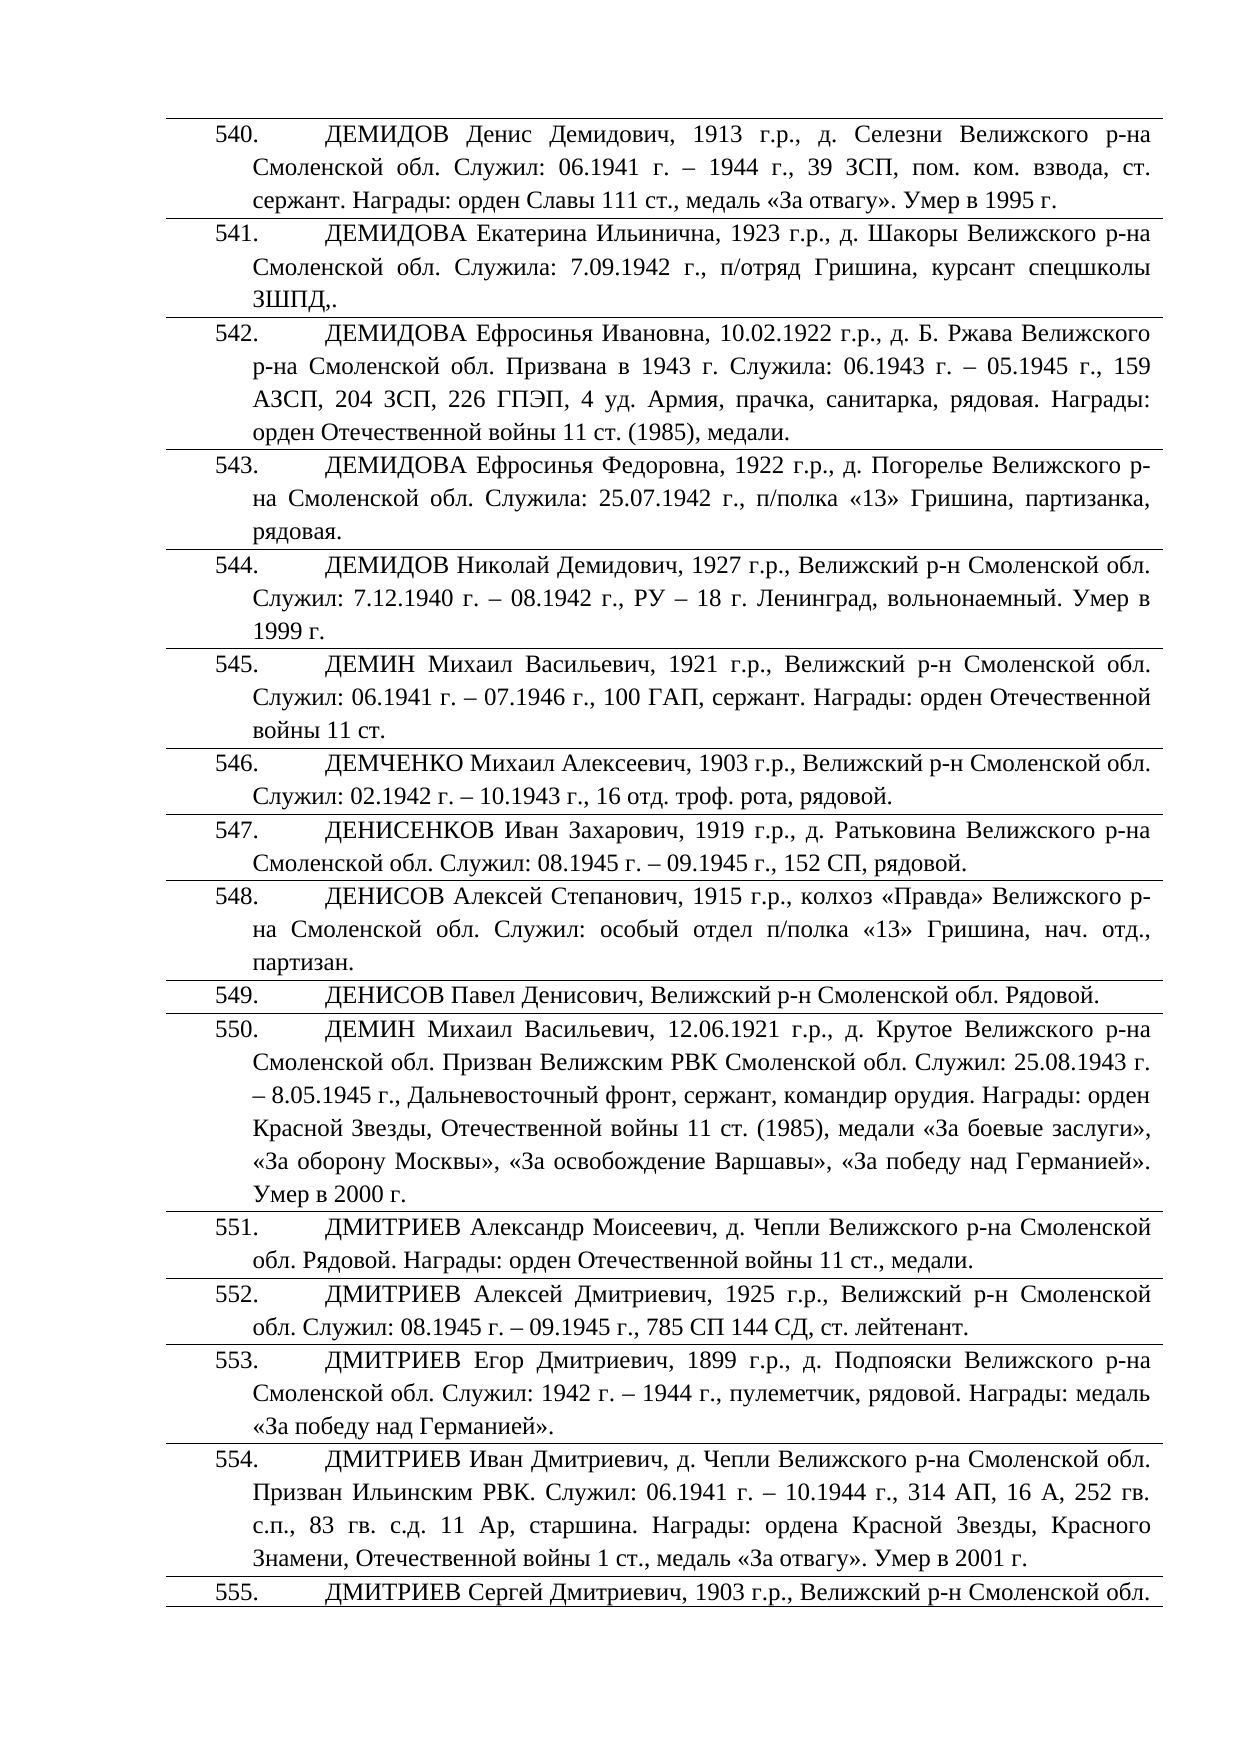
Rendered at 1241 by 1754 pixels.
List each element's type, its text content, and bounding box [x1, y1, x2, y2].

table_cell ДЕМИДОВА Ефросинья Федоровна, 1922 г.р., д. Погорелье Велижского р-на Смоленской обл. Служила: 25.07.1942 г., п/полка «13» Гришина, партизанка, рядовая. [166, 450, 1163, 549]
table_cell ДМИТРИЕВ Иван Дмитриевич, д. Чепли Велижского р-на Смоленской обл. Призван Ильинским РВК. Служил: 06.1941 г. – 10.1944 г., 314 АП, 16 А, 252 гв. с.п., 83 гв. с.д. 11 Ар, старшина. Награды: ордена Красной Звезды, Красного Знамени, Отечественной войны 1 ст., медаль «За отвагу». Умер в 2001 г. [166, 1444, 1163, 1576]
table_cell ДЕМИДОВА Екатерина Ильинична, 1923 г.р., д. Шакоры Велижского р-на Смоленской обл. Служила: 7.09.1942 г., п/отряд Гришина, курсант спецшколы ЗШПД,. [166, 219, 1163, 317]
table_cell ДЕМИН Михаил Васильевич, 12.06.1921 г.р., д. Крутое Велижского р-на Смоленской обл. Призван Велижским РВК Смоленской обл. Служил: 25.08.1943 г. – 8.05.1945 г., Дальневосточный фронт, сержант, командир орудия. Награды: орден Красной Звезды, Отечественной войны 11 ст. (1985), медали «За боевые заслуги», «За оборону Москвы», «За освобождение Варшавы», «За победу над Германией». Умер в 2000 г. [166, 1014, 1163, 1211]
table_cell ДМИТРИЕВ Александр Моисеевич, д. Чепли Велижского р-на Смоленской обл. Рядовой. Награды: орден Отечественной войны 11 ст., медали. [166, 1212, 1163, 1278]
table_cell ДЕНИСЕНКОВ Иван Захарович, 1919 г.р., д. Ратьковина Велижского р-на Смоленской обл. Служил: 08.1945 г. – 09.1945 г., 152 СП, рядовой. [166, 815, 1163, 880]
table_cell ДЕНИСОВ Алексей Степанович, 1915 г.р., колхоз «Правда» Велижского р-на Смоленской обл. Служил: особый отдел п/полка «13» Гришина, нач. отд., партизан. [166, 881, 1163, 979]
table_cell ДЕМИДОВА Ефросинья Ивановна, 10.02.1922 г.р., д. Б. Ржава Велижского р-на Смоленской обл. Призвана в 1943 г. Служила: 06.1943 г. – 05.1945 г., 159 АЗСП, 204 ЗСП, 226 ГПЭП, 4 уд. Армия, прачка, санитарка, рядовая. Награды: орден Отечественной войны 11 ст. (1985), медали. [166, 318, 1163, 449]
table_cell ДЕМИДОВ Денис Демидович, 1913 г.р., д. Селезни Велижского р-на Смоленской обл. Служил: 06.1941 г. – 1944 г., 39 ЗСП, пом. ком. взвода, ст. сержант. Награды: орден Славы 111 ст., медаль «За отвагу». Умер в 1995 г. [166, 119, 1163, 217]
table_cell ДЕМИДОВ Николай Демидович, 1927 г.р., Велижский р-н Смоленской обл. Служил: 7.12.1940 г. – 08.1942 г., РУ – 18 г. Ленинград, вольнонаемный. Умер в 1999 г. [166, 550, 1163, 648]
table_cell ДЕМЧЕНКО Михаил Алексеевич, 1903 г.р., Велижский р-н Смоленской обл. Служил: 02.1942 г. – 10.1943 г., 16 отд. троф. рота, рядовой. [166, 749, 1163, 814]
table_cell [166, 1577, 1163, 1606]
table_cell ДЕНИСОВ Павел Денисович, Велижский р-н Смоленской обл. Рядовой. [166, 981, 1163, 1013]
table_cell ДМИТРИЕВ Алексей Дмитриевич, 1925 г.р., Велижский р-н Смоленской обл. Служил: 08.1945 г. – 09.1945 г., 785 СП 144 СД, ст. лейтенант. [166, 1279, 1163, 1344]
table_cell ДЕМИН Михаил Васильевич, 1921 г.р., Велижский р-н Смоленской обл. Служил: 06.1941 г. – 07.1946 г., 100 ГАП, сержант. Награды: орден Отечественной войны 11 ст. [166, 649, 1163, 747]
table_cell ДМИТРИЕВ Егор Дмитриевич, 1899 г.р., д. Подпояски Велижского р-на Смоленской обл. Служил: 1942 г. – 1944 г., пулеметчик, рядовой. Награды: медаль «За победу над Германией». [166, 1345, 1163, 1443]
